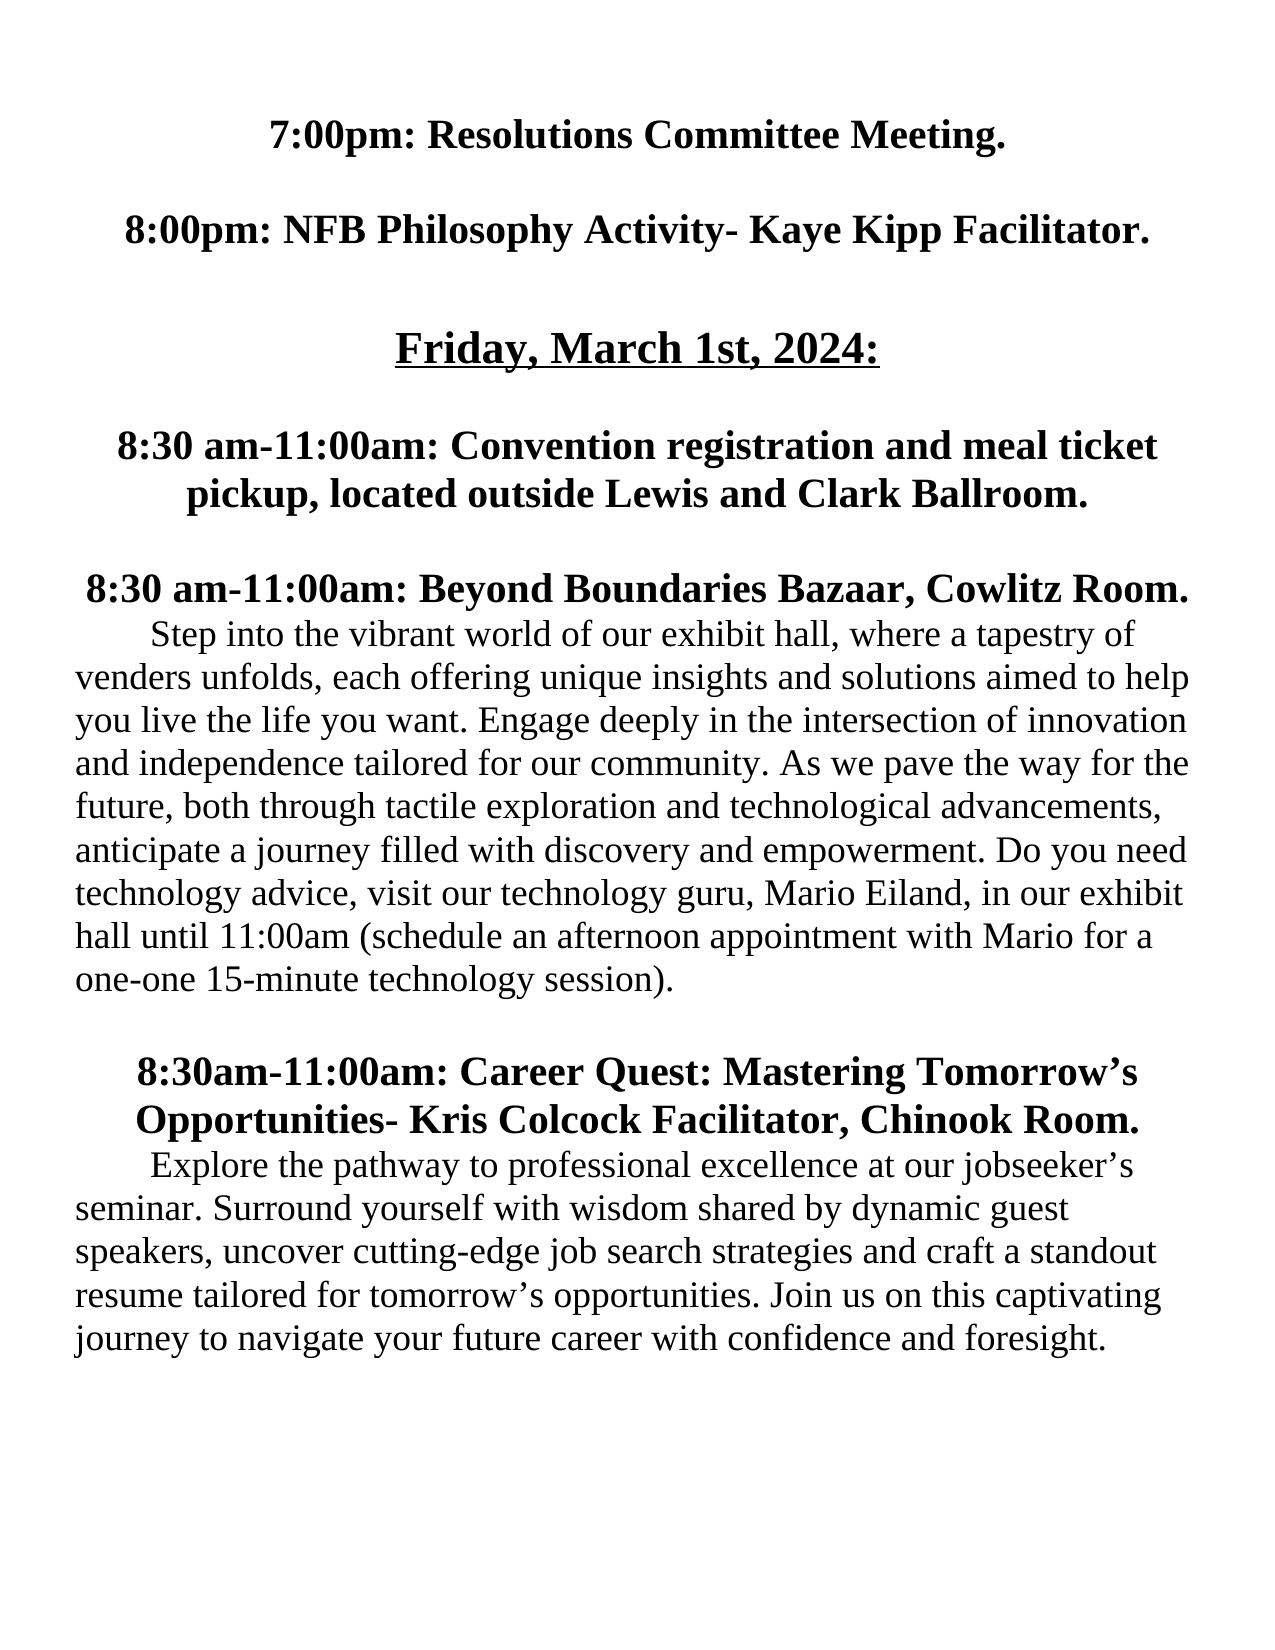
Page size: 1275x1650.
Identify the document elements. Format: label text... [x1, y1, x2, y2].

subtitle 8:30am-11:00am: Career Quest: Mastering Tomorrow’s Opportunities- Kris Colcock Facilitator, Chinook Room. [75, 1047, 1200, 1143]
text Step into the vibrant world of our exhibit hall, where a tapestry of venders unfolds, each offering unique insights and solutions aimed to help you live the life you want. Engage deeply in the intersection of innovation and independence tailored for our community. As we pave the way for the future, both through tactile exploration and technological advancements, anticipate a journey filled with discovery and empowerment. Do you need technology advice, visit our technology guru, Mario Eiland, in our exhibit hall until 11:00am (schedule an afternoon appointment with Mario for a one-one 15-minute technology session). [75, 611, 1200, 999]
subtitle 8:30 am-11:00am: Convention registration and meal ticket pickup, located outside Lewis and Clark Ballroom. [75, 420, 1200, 516]
subtitle Friday, March 1st, 2024: [75, 320, 1200, 373]
text Explore the pathway to professional excellence at our jobseeker’s seminar. Surround yourself with wisdom shared by dynamic guest speakers, uncover cutting-edge job search strategies and craft a standout resume tailored for tomorrow’s opportunities. Join us on this captivating journey to navigate your future career with confidence and foresight. [75, 1143, 1200, 1358]
subtitle 7:00pm: Resolutions Committee Meeting. [75, 109, 1200, 157]
subtitle 8:30 am-11:00am: Beyond Boundaries Bazaar, Cowlitz Room. [75, 563, 1200, 611]
subtitle 8:00pm: NFB Philosophy Activity- Kaye Kipp Facilitator. [75, 204, 1200, 252]
